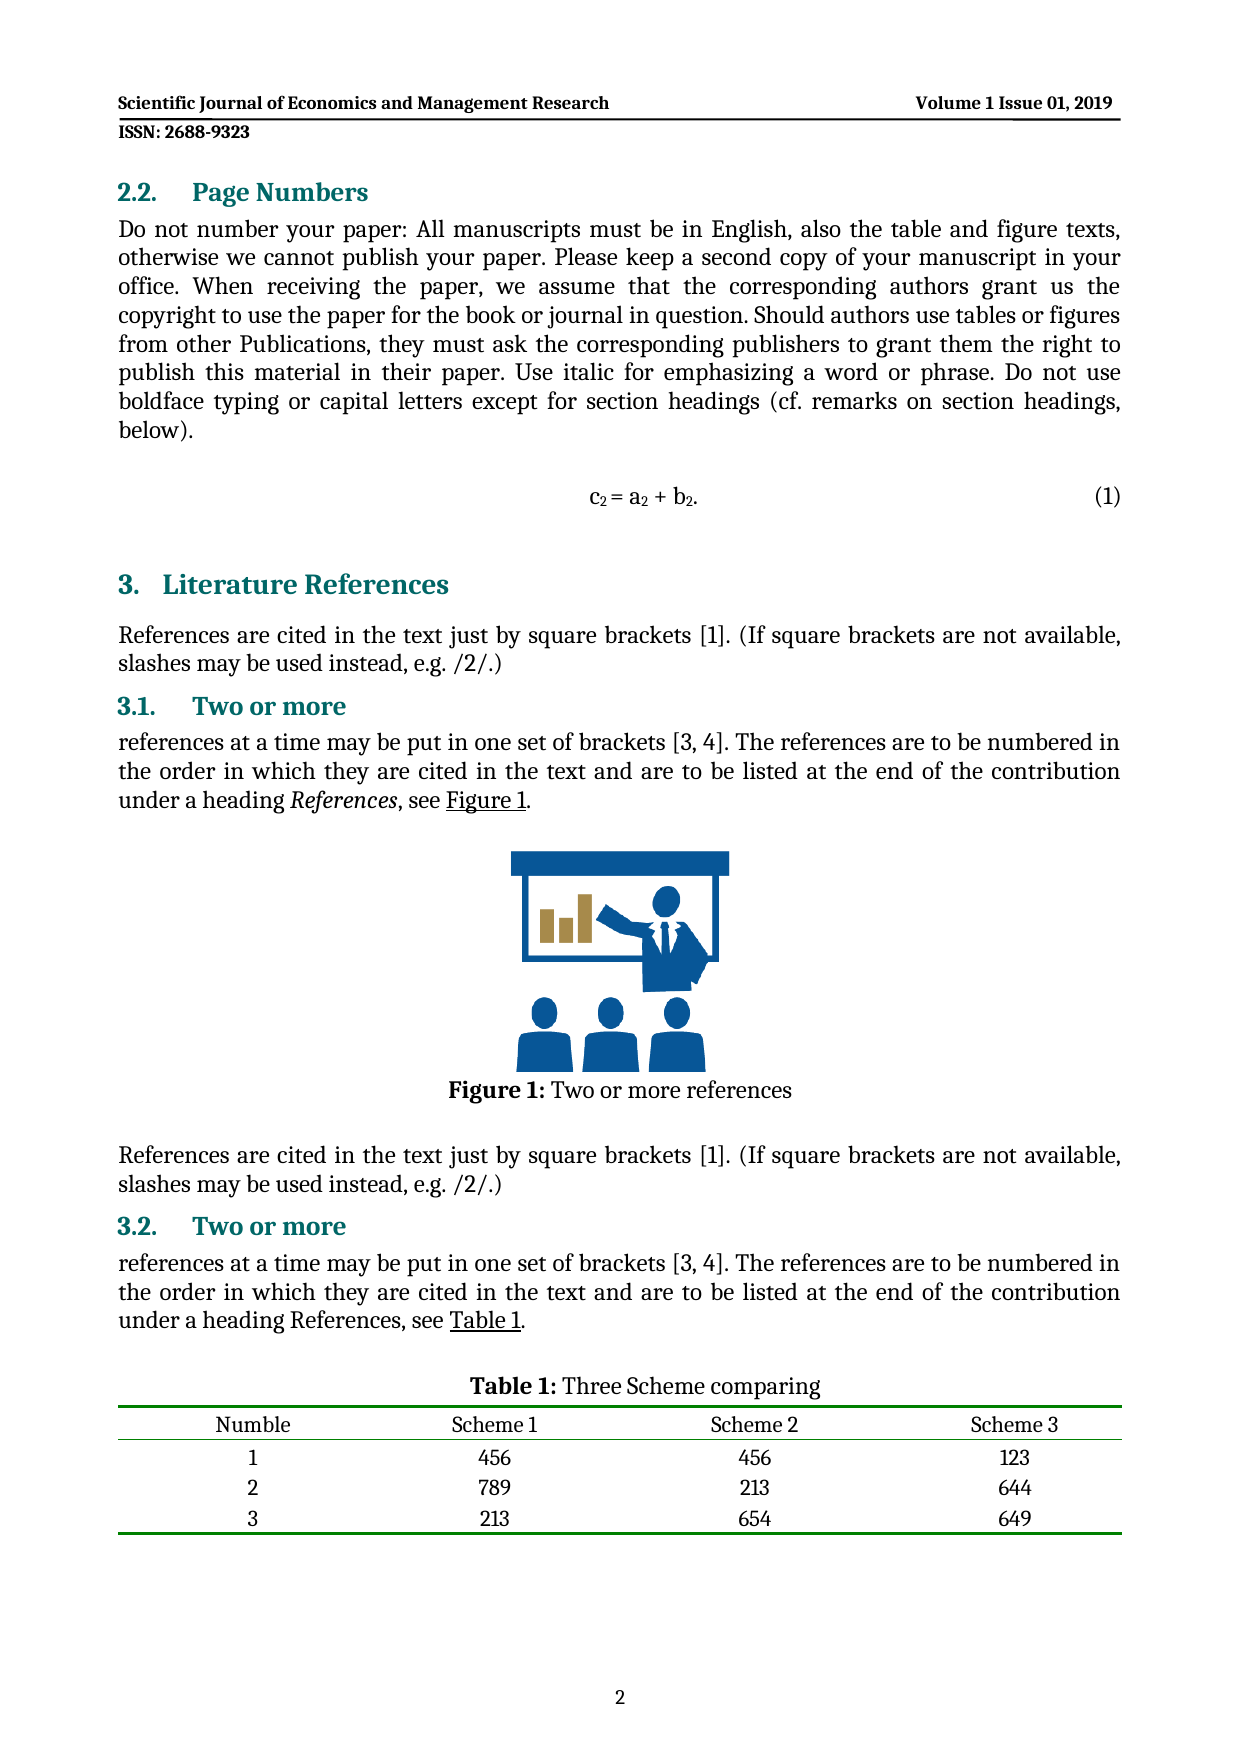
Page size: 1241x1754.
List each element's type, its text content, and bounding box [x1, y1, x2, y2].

list Literature References [118, 568, 1122, 602]
text References are cited in the text just by square brackets [1]. (If square brackets are not available, slashes may be used instead, e.g. /2/.) [118, 621, 1122, 678]
table_header Scheme 2 [602, 1408, 862, 1439]
table_cell 123 [862, 1440, 1122, 1471]
table_cell 3 [118, 1501, 341, 1532]
table_cell 654 [602, 1501, 862, 1532]
list Page Numbers [117, 177, 1122, 208]
table_cell 456 [602, 1440, 862, 1471]
table_header Numble [118, 1408, 341, 1439]
table_cell 213 [602, 1471, 862, 1501]
table_cell 213 [341, 1501, 602, 1532]
table_header Scheme 3 [862, 1408, 1122, 1439]
text Table 1: Three Scheme comparing [118, 1372, 1122, 1401]
list Two or more [117, 691, 1122, 722]
table_cell 789 [341, 1471, 602, 1501]
text Figure 1: Two or more references [118, 1076, 1122, 1104]
table_cell 649 [862, 1501, 1122, 1532]
table_header Scheme 1 [341, 1408, 602, 1439]
picture [510, 851, 730, 1072]
text references at a time may be put in one set of brackets [3, 4]. The references are to be numbered in the order in which they are cited in the text and are to be listed at the end of the contribution under a heading References, see Table 1. [118, 1249, 1122, 1335]
text references at a time may be put in one set of brackets [3, 4]. The references are to be numbered in the order in which they are cited in the text and are to be listed at the end of the contribution under a heading References, see Figure 1. [118, 728, 1122, 814]
table_cell 644 [862, 1471, 1122, 1501]
text c2 = a2 + b2. (1) [118, 482, 1122, 510]
text Do not number your paper: All manuscripts must be in English, also the table and figure texts, otherwise we cannot publish your paper. Please keep a second copy of your manuscript in your office. When receiving the paper, we assume that the corresponding authors grant us the copyright to use the paper for the book or journal in question. Should authors use tables or figures from other Publications, they must ask the corresponding publishers to grant them the right to publish this material in their paper. Use italic for emphasizing a word or phrase. Do not use boldface typing or capital letters except for section headings (cf. remarks on section headings, below). [118, 214, 1122, 444]
table_cell 2 [118, 1471, 341, 1501]
text References are cited in the text just by square brackets [1]. (If square brackets are not available, slashes may be used instead, e.g. /2/.) [118, 1141, 1122, 1199]
table_cell 456 [341, 1440, 602, 1471]
table_cell 1 [118, 1440, 341, 1471]
list Two or more [117, 1211, 1122, 1242]
